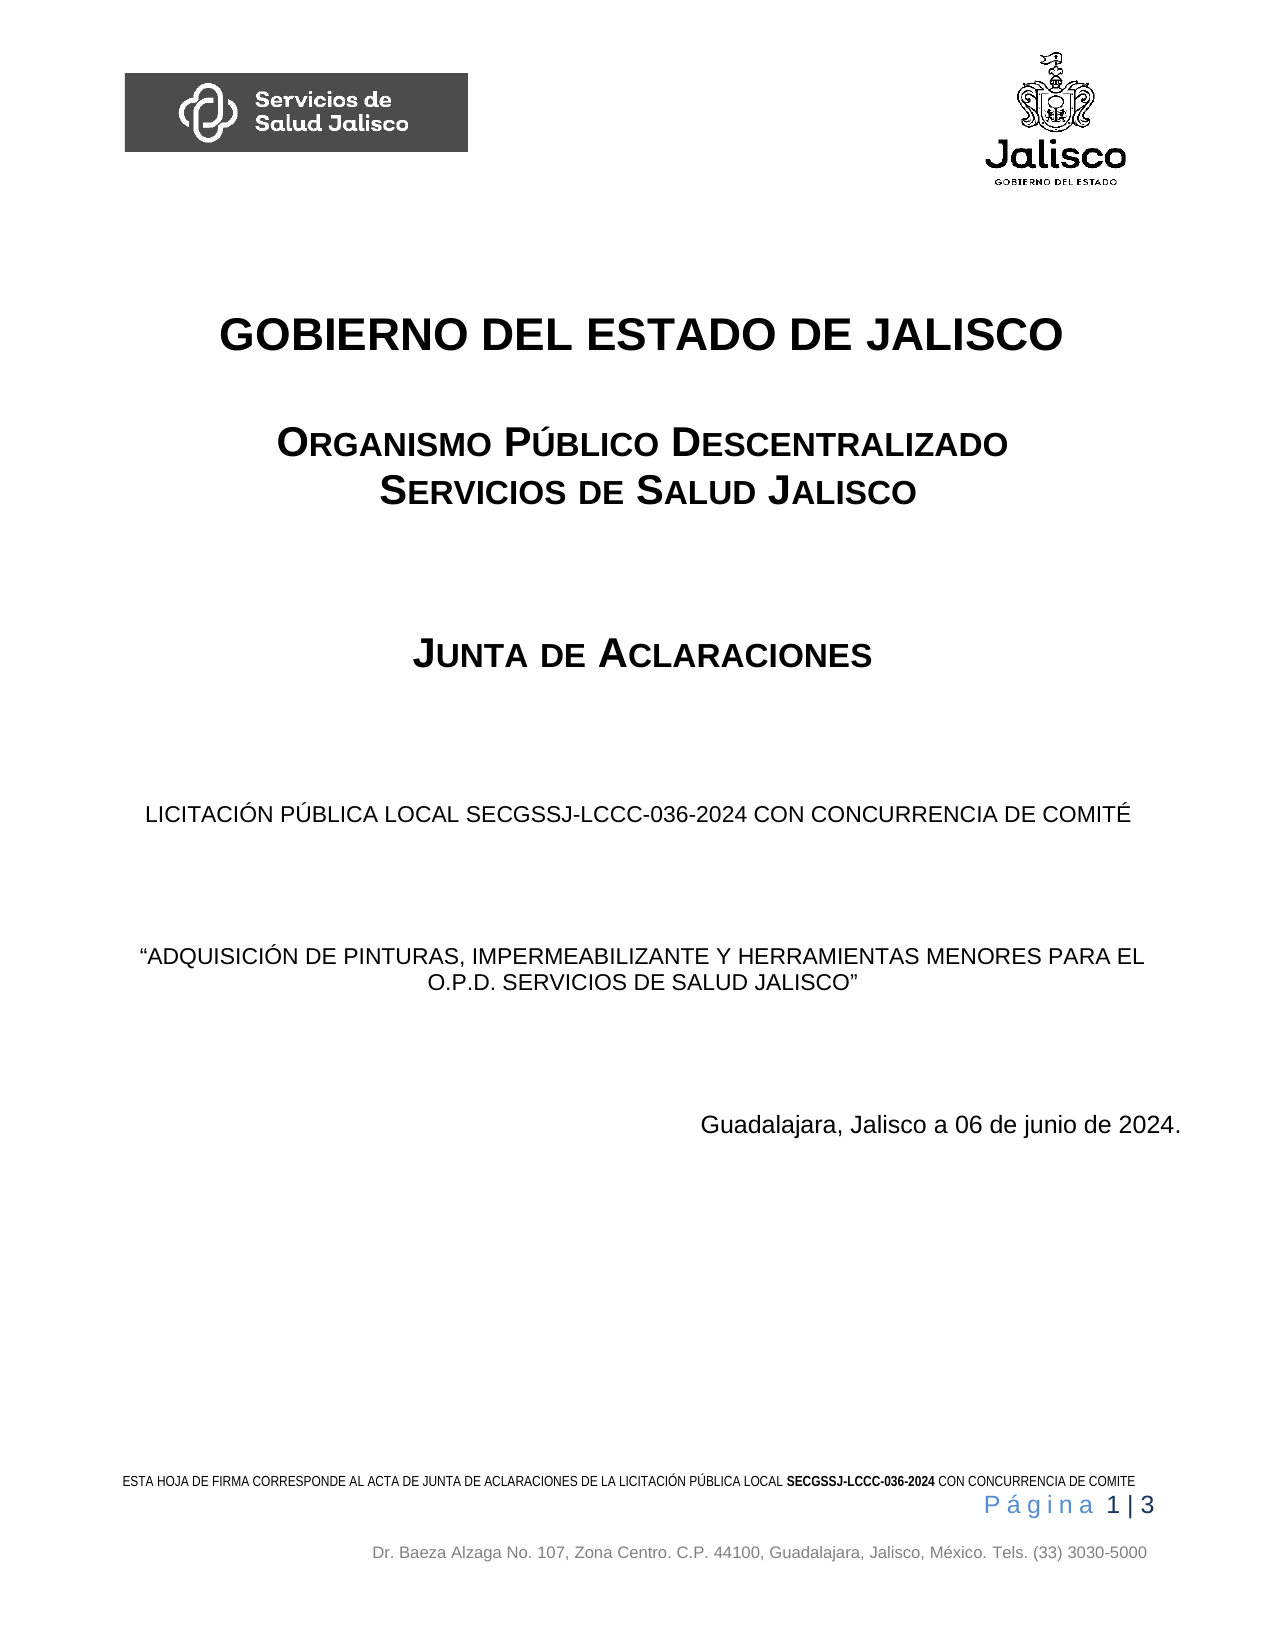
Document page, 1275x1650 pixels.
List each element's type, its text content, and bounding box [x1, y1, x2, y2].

picture [985, 52, 1126, 185]
text Junta de Aclaraciones [103, 628, 1181, 676]
text Servicios de Salud Jalisco [103, 465, 1181, 513]
picture [124, 73, 468, 152]
text GOBIERNO DEL ESTADO DE JALISCO [103, 307, 1181, 360]
text Guadalajara, Jalisco a . [103, 1110, 1181, 1139]
text Organismo Público Descentralizado [103, 417, 1181, 465]
